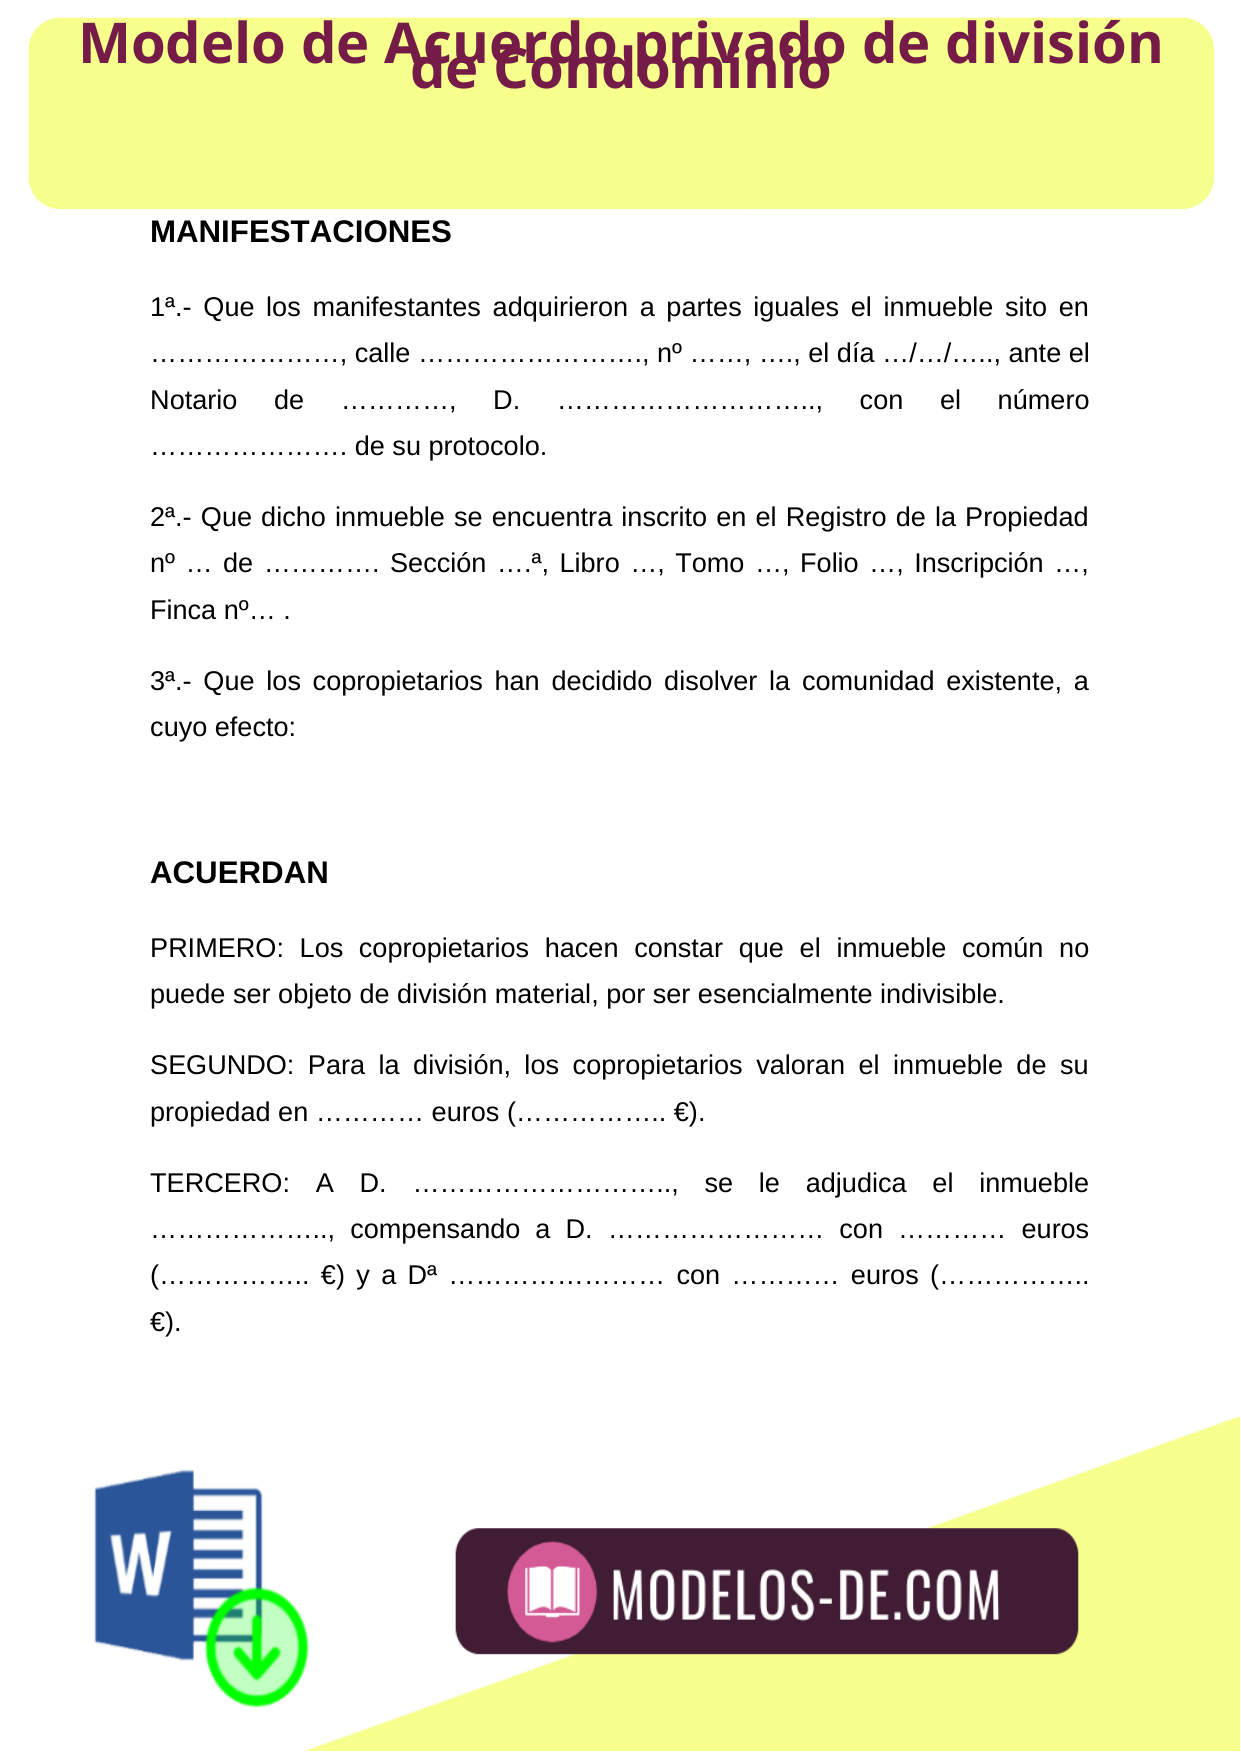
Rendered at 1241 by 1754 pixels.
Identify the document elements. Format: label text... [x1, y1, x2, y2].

text 3ª.- Que los copropietarios han decidido disolver la comunidad existente, a cuyo efecto: [150, 665, 1090, 742]
text 1ª.- Que los manifestantes adquirieron a partes iguales el inmueble sito en …………………, calle ……………………., nº ……, …., el día …/…/….., ante el Notario de …………, D. ……………………….., con el número …………………. de su protocolo. [150, 291, 1090, 461]
text SEGUNDO: Para la división, los copropietarios valoran el inmueble de su propiedad en ………… euros (…………….. €). [150, 1049, 1090, 1127]
text 2ª.- Que dicho inmueble se encuentra inscrito en el Registro de la Propiedad nº … de …………. Sección ….ª, Libro …, Tomo …, Folio …, Inscripción …, Finca nº… . [150, 501, 1090, 625]
text PRIMERO: Los copropietarios hacen constar que el inmueble común no puede ser objeto de división material, por ser esencialmente indivisible. [150, 932, 1090, 1009]
text MANIFESTACIONES [150, 213, 1090, 249]
text TERCERO: A D. ……………………….., se le adjudica el inmueble ……………….., compensando a D. …………………… con ………… euros (…………….. €) y a Dª …………………… con ………… euros (…………….. €). [150, 1167, 1090, 1337]
text ACUERDAN [150, 854, 1090, 889]
picture [62, 1417, 1241, 1751]
